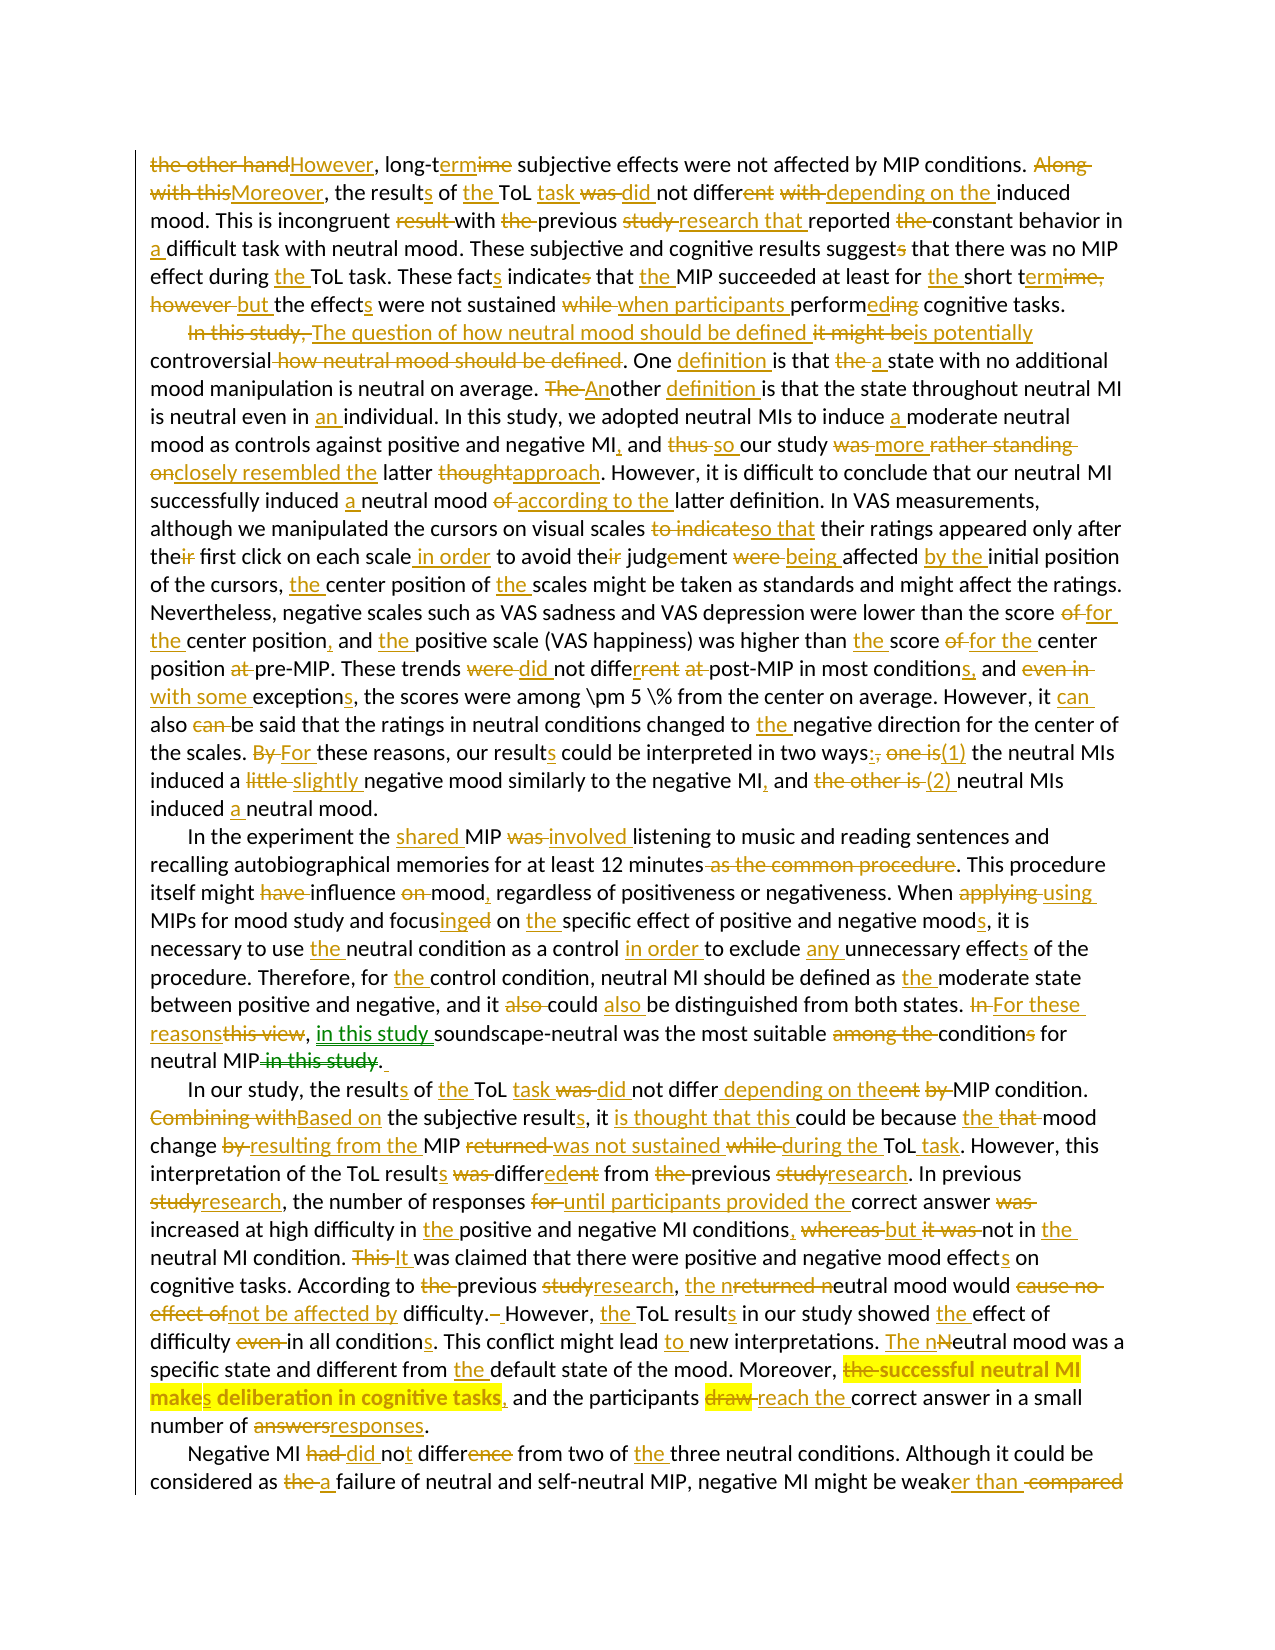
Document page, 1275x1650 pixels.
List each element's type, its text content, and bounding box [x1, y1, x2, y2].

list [150, 150, 1125, 318]
list controversial. One is that state with no additional mood manipulation is neutral on average. other is that the state throughout neutral MI is neutral even in individual. In this study, we adopted neutral MIs to induce moderate neutral mood as controls against positive and negative MI and our study latter . However, it is difficult to conclude that our neutral MI successfully induced neutral mood latter definition. In VAS measurements, although we manipulated the cursors on visual scales their ratings appeared only after the first click on each scale to avoid the judgment affected initial position of the cursors, center position of scales might be taken as standards and might affect the ratings. Nevertheless, negative scales such as VAS sadness and VAS depression were lower than the score center position and positive scale (VAS happiness) was higher than score center position pre-MIP. These trends not diffe post-MIP in most condition and exception, the scores were among \pm 5 \% from the center on average. However, it also be said that the ratings in neutral conditions changed to negative direction for the center of the scales. these reasons, our result could be interpreted in two ways the neutral MIs induced a negative mood similarly to the negative MI and neutral MIs induced neutral mood. [150, 318, 1125, 822]
list In the experiment the MIP listening to music and reading sentences and recalling autobiographical memories for at least 12 minutes. This procedure itself might influence mood regardless of positiveness or negativeness. When MIPs for mood study and focus on specific effect of positive and negative mood, it is necessary to use neutral condition as a control to exclude unnecessary effect of the procedure. Therefore, for control condition, neutral MI should be defined as moderate state between positive and negative, and it could be distinguished from both states. , soundscape-neutral was the most suitable condition for neutral MIP. [150, 822, 1125, 1075]
list In our study, the result of ToL not differ MIP condition. the subjective result, it could be because mood change MIP ToL. However, this interpretation of the ToL result differ from previous . In previous , the number of responses correct answer increased at high difficulty in positive and negative MI conditions not in neutral MI condition. was claimed that there were positive and negative mood effect on cognitive tasks. According to previous , eutral mood would difficulty.However, ToL result in our study showed effect of difficulty in all condition. This conflict might lead new interpretations. eutral mood was a specific state and different from default state of the mood. Moreover, successful neutral MI make deliberation in cognitive tasks and the participants correct answer in a small number of . [150, 1075, 1125, 1439]
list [150, 1439, 1125, 1495]
